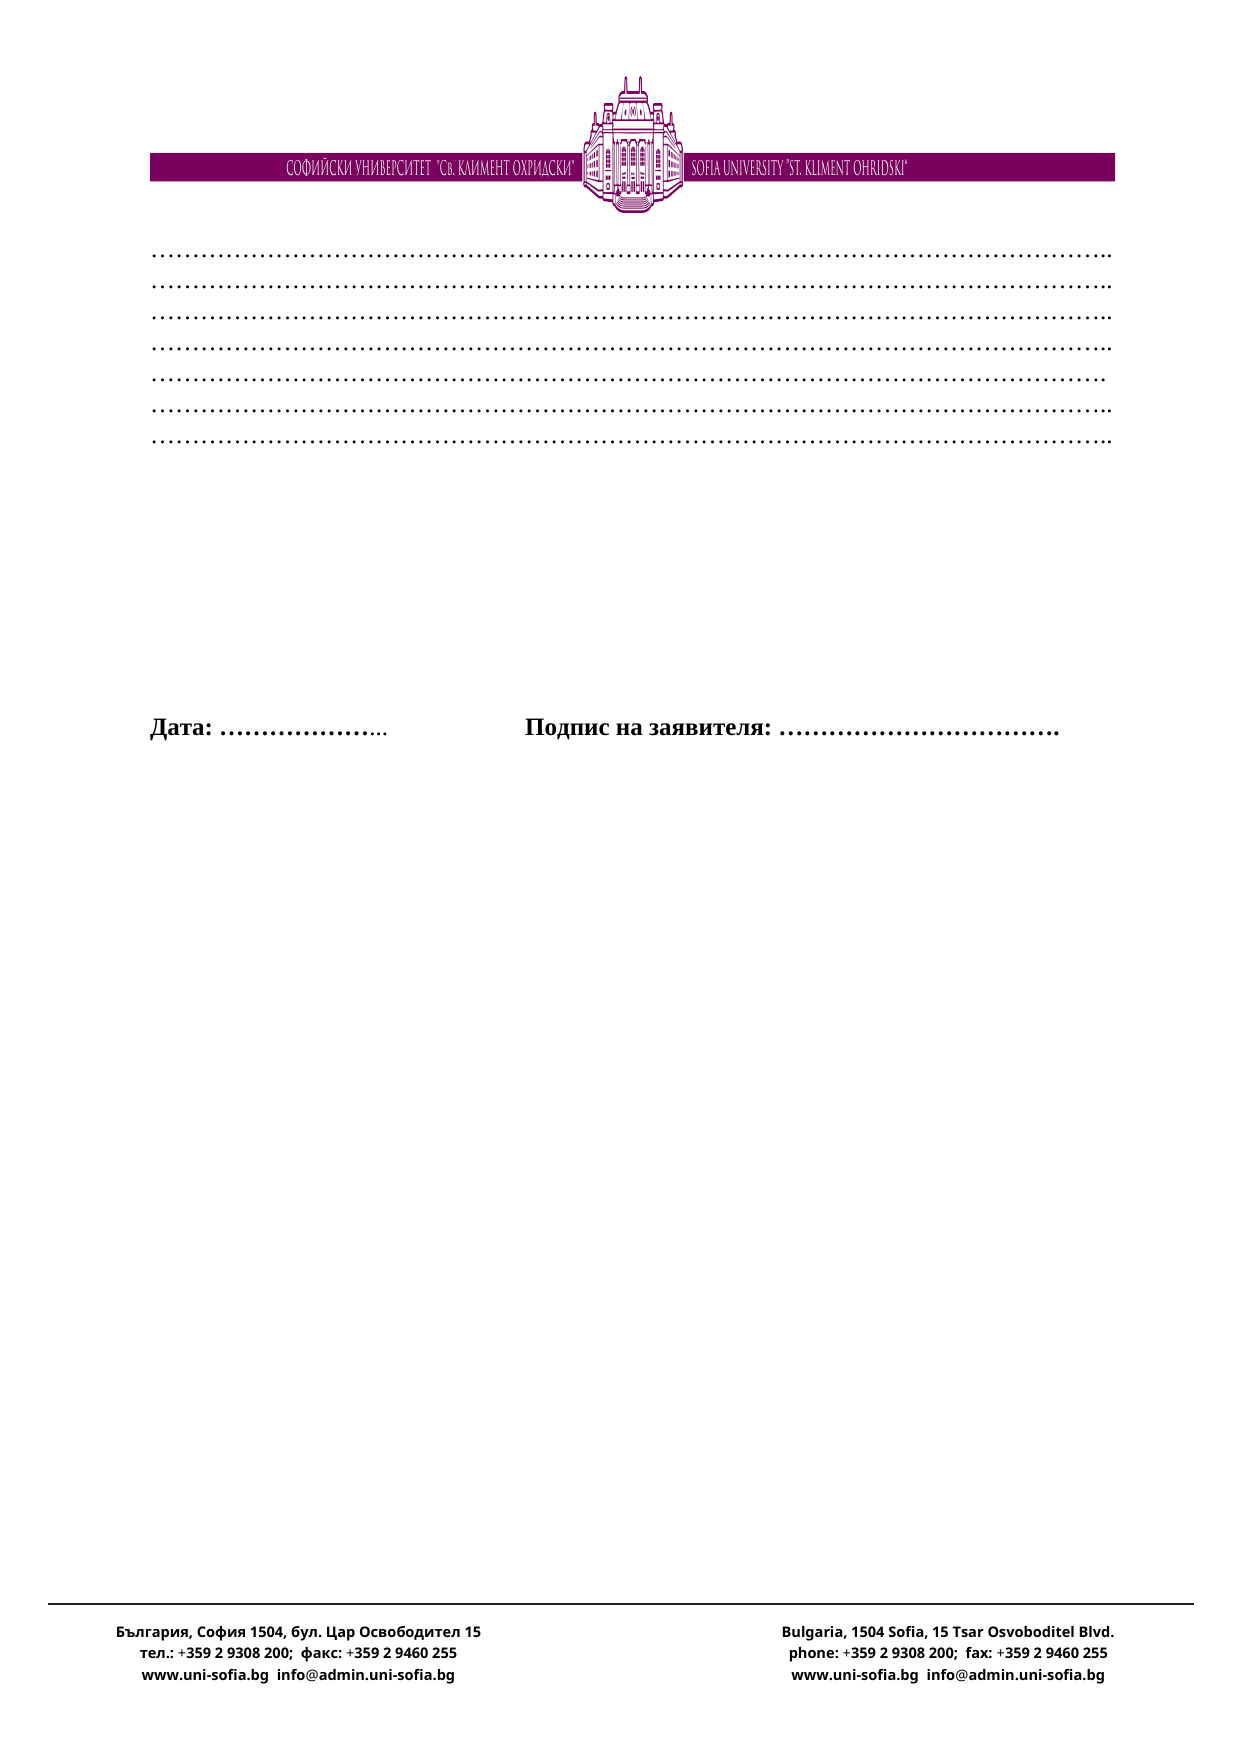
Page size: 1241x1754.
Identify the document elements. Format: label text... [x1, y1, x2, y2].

text Дата: ………………... Подпис на заявителя: ……………………………. [150, 712, 1115, 741]
text …………………………………………………………………………………………………….. [150, 265, 1115, 293]
picture [150, 75, 1116, 215]
text …………………………………………………………………………………………………….. [150, 420, 1115, 449]
text …………………………………………………………………………………………………….. [150, 234, 1115, 262]
text …………………………………………………………………………………………………….. [150, 296, 1115, 324]
text …………………………………………………………………………………………………….. [150, 327, 1115, 356]
text …………………………………………………………………………………………………….…………………………………………………………………………………………………….. [150, 358, 1115, 418]
